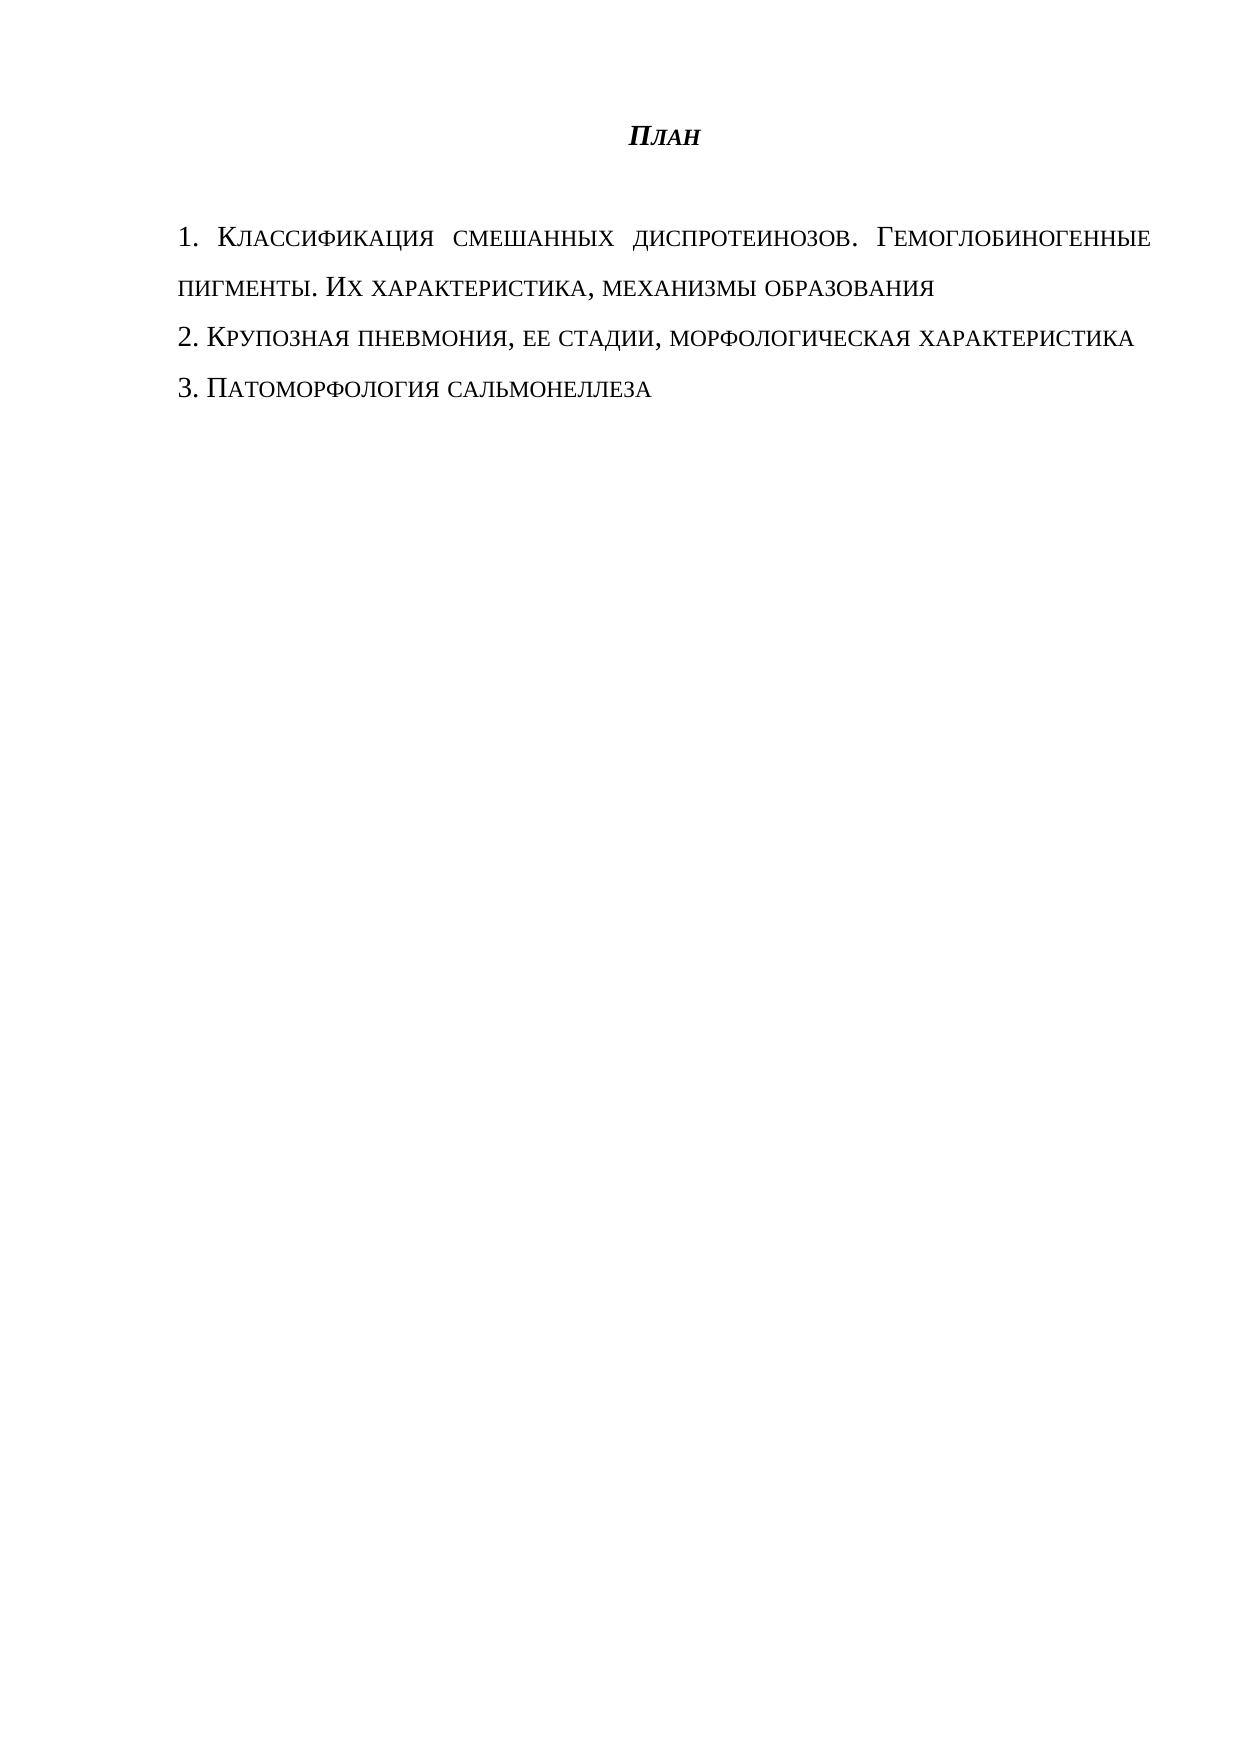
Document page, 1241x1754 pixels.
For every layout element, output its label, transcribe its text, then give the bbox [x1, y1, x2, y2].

text 3. Патоморфология сальмонеллеза [177, 370, 1152, 403]
text 1. Классификация смешанных диспротеинозов. Гемоглобиногенные пигменты. Их характеристика, механизмы образования [177, 219, 1152, 303]
text 2. Крупозная пневмония, ее стадии, морфологическая характеристика [177, 319, 1152, 353]
text План [177, 118, 1152, 152]
